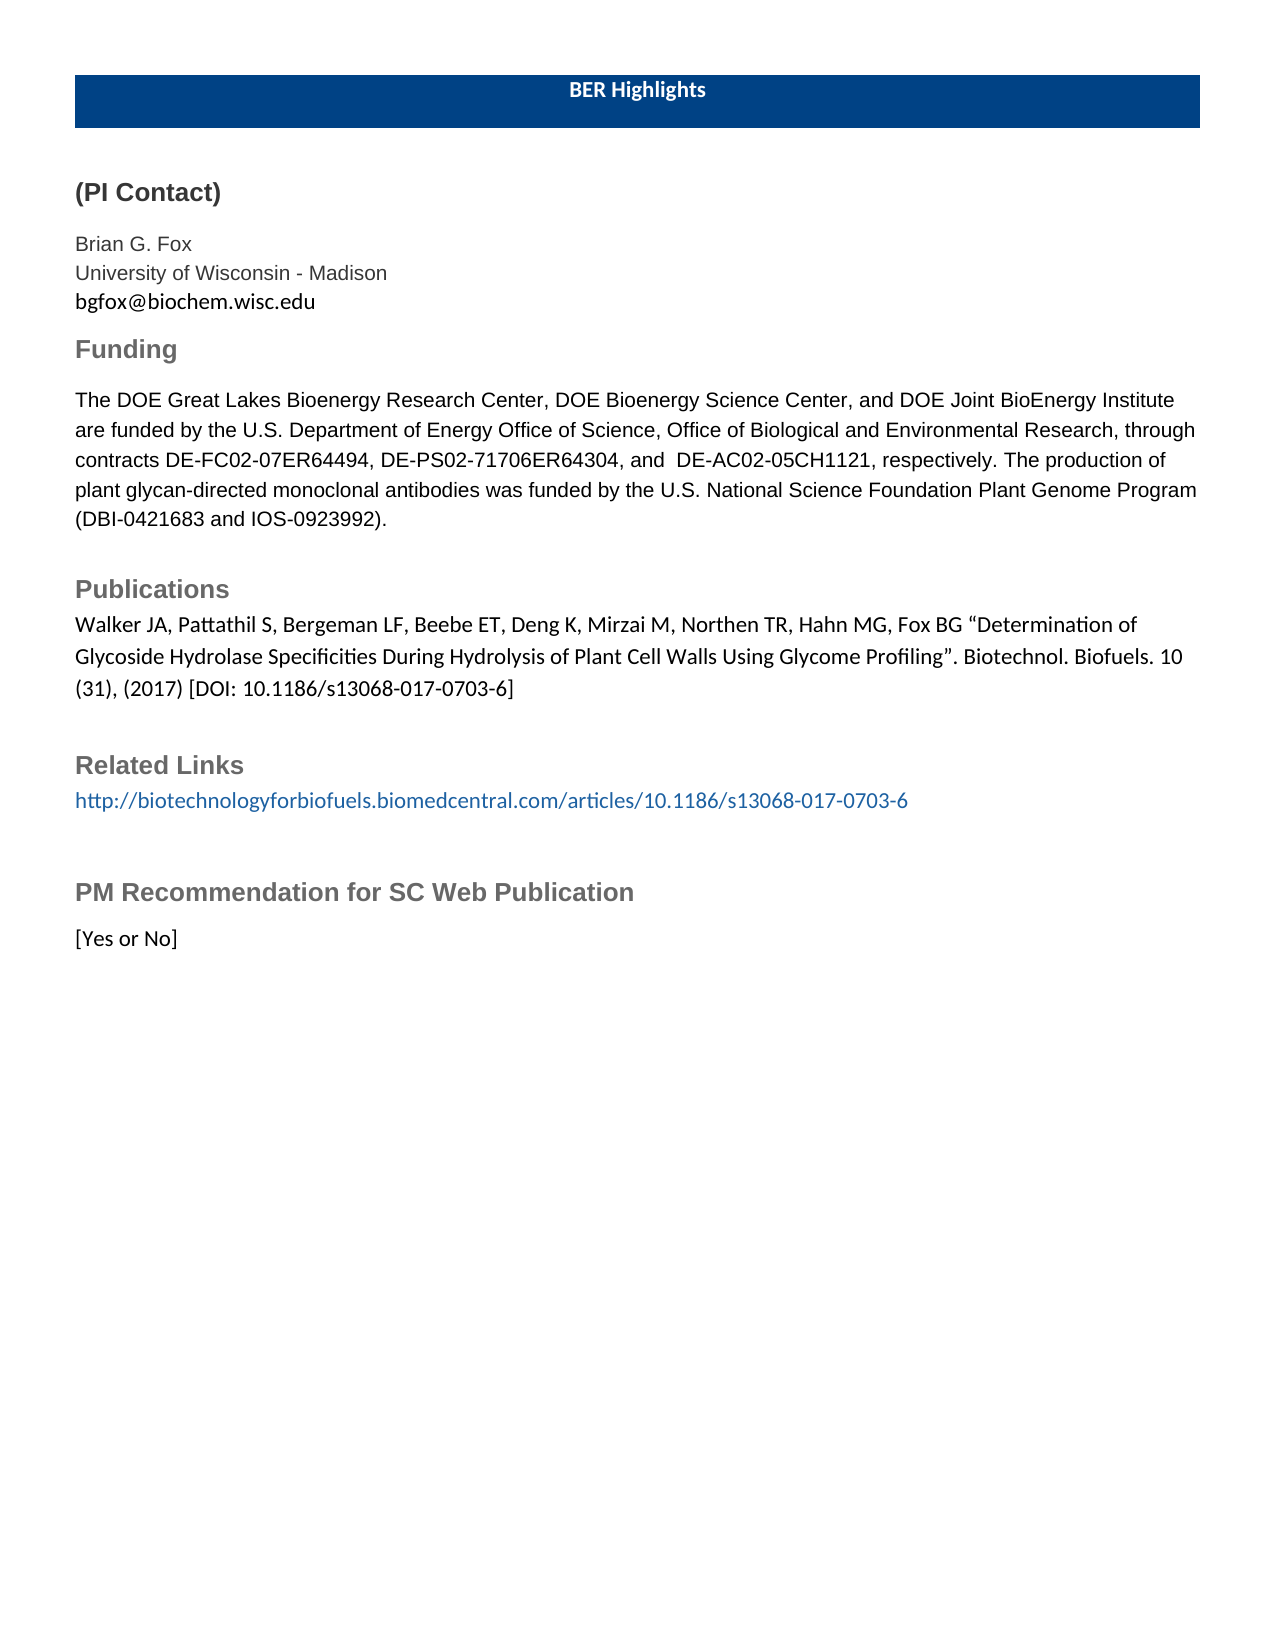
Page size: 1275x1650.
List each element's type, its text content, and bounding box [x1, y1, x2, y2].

text Funding [75, 334, 1200, 364]
text http://biotechnologyforbiofuels.biomedcentral.com/articles/10.1186/s13068-017-0703-6 [75, 786, 1200, 814]
text (PI Contact) [75, 177, 1200, 207]
text Publications [75, 560, 1200, 604]
text Related Links [75, 736, 1200, 780]
text PM Recommendation for SC Web Publication [75, 877, 1200, 907]
text Walker JA, Pattathil S, Bergeman LF, Beebe ET, Deng K, Mirzai M, Northen TR, Hahn MG, Fox BG “Determination of Glycoside Hydrolase Specificities During Hydrolysis of Plant Cell Walls Using Glycome Profiling”. Biotechnol. Biofuels. 10 (31), (2017) [DOI: 10.1186/s13068-017-0703-6] [75, 610, 1200, 703]
text [Yes or No] [75, 924, 1200, 952]
text The DOE Great Lakes Bioenergy Research Center, DOE Bioenergy Science Center, and DOE Joint BioEnergy Institute are funded by the U.S. Department of Energy Office of Science, Office of Biological and Environmental Research, through contracts DE-FC02-07ER64494, DE-PS02-71706ER64304, and DE-AC02-05CH1121, respectively. The production of plant glycan-directed monoclonal antibodies was funded by the U.S. National Science Foundation Plant Genome Program (DBI-0421683 and IOS-0923992). [75, 383, 1200, 531]
text Brian G. Fox bgfox@biochem.wisc.edu [75, 226, 1200, 315]
